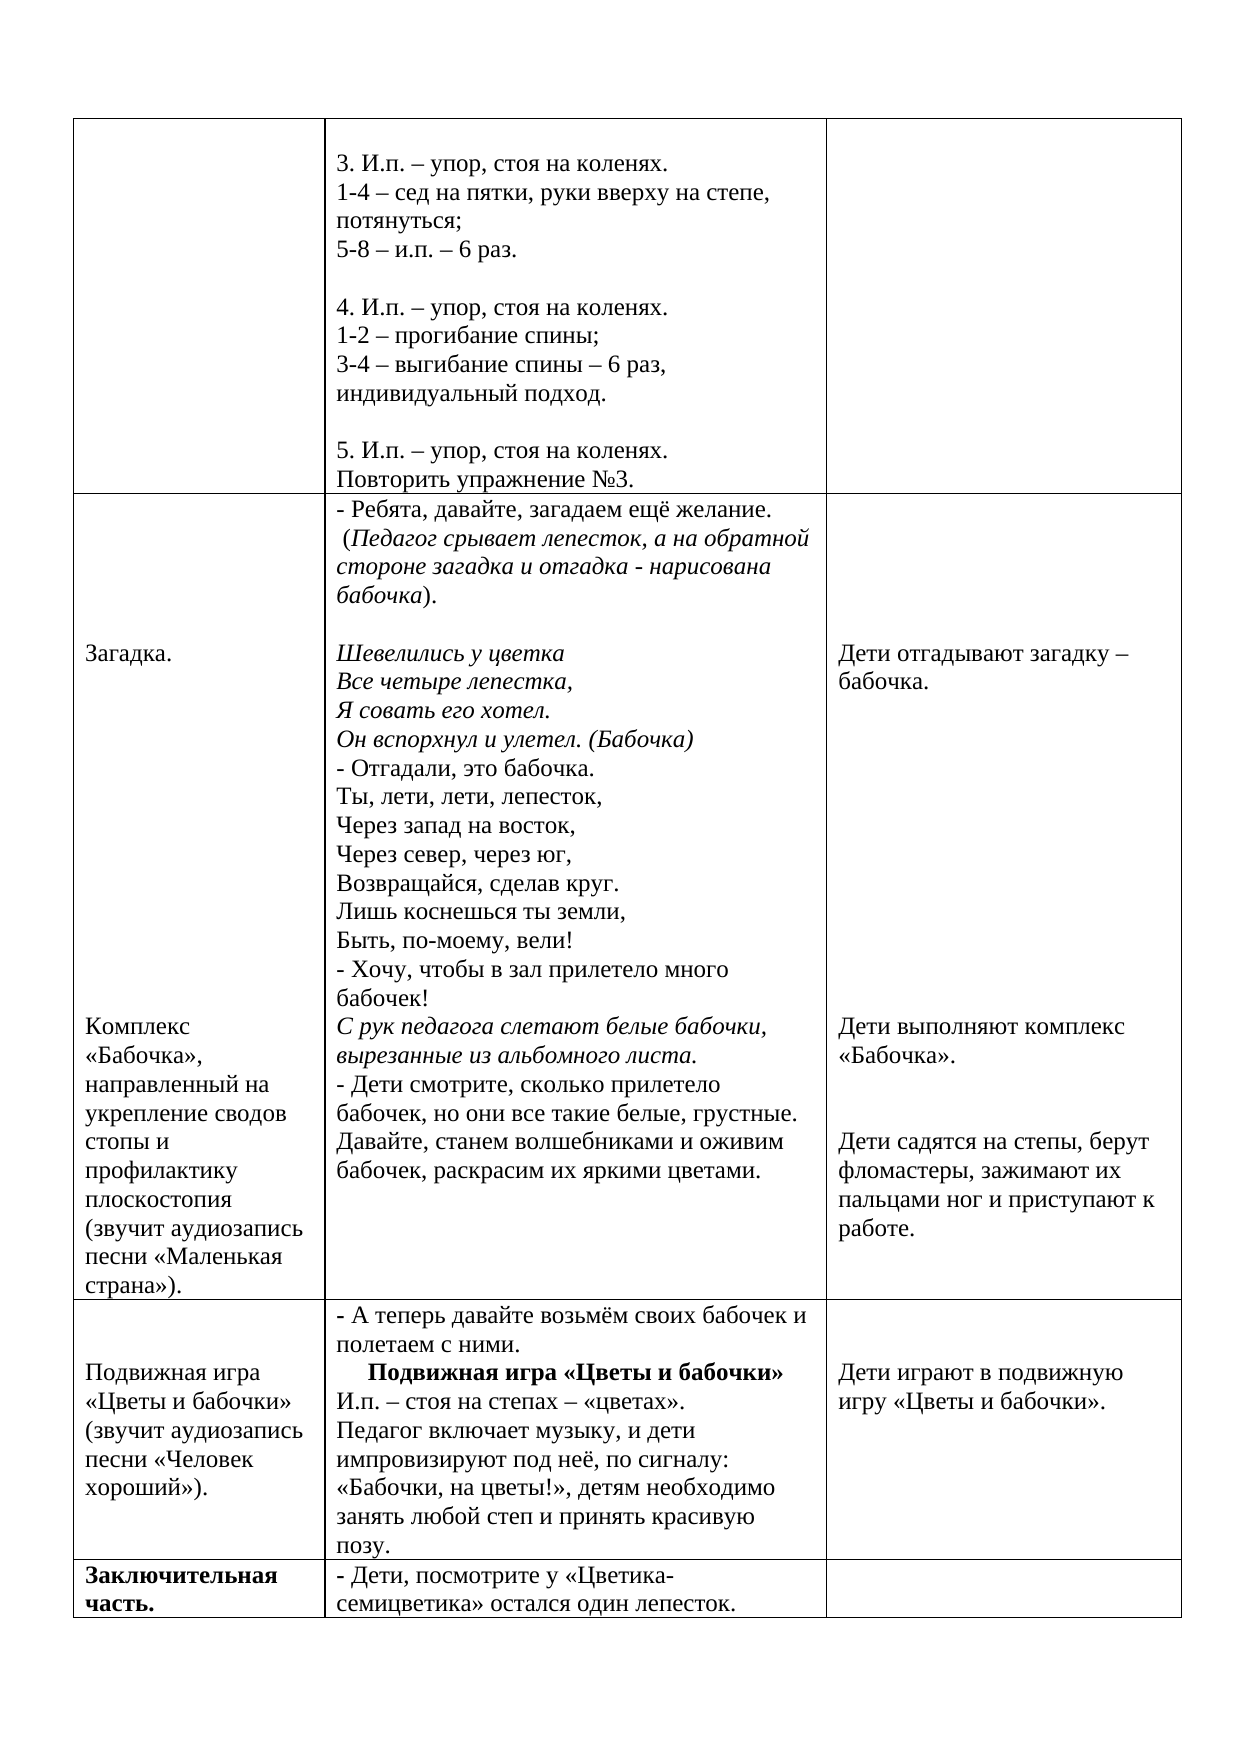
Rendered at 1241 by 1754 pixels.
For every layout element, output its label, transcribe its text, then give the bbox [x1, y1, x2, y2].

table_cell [326, 1560, 826, 1617]
table_cell Загадка. Комплекс «Бабочка», направленный на укрепление сводов стопы и профилактику плоскостопия (звучит аудиозапись песни «Маленькая страна»). [74, 494, 324, 1299]
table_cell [74, 1560, 324, 1617]
table_cell Подвижная игра «Цветы и бабочки» (звучит аудиозапись песни «Человек хороший»). [74, 1300, 324, 1559]
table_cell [827, 119, 1181, 493]
table_cell Дети играют в подвижную игру «Цветы и бабочки». [827, 1300, 1181, 1559]
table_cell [74, 119, 324, 493]
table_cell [326, 119, 826, 493]
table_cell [827, 1560, 1181, 1617]
table_cell - А теперь давайте возьмём своих бабочек и полетаем с ними. Подвижная игра «Цветы и бабочки» И.п. – стоя на степах – «цветах». Педагог включает музыку, и дети импровизируют под неё, по сигналу: «Бабочки, на цветы!», детям необходимо занять любой степ и принять красивую позу. [326, 1300, 826, 1559]
table_cell - Ребята, давайте, загадаем ещё желание. (Педагог срывает лепесток, а на обратной стороне загадка и отгадка - нарисована бабочка). Шевелились у цветка Все четыре лепестка, Я совать его хотел. Он вспорхнул и улетел. (Бабочка) - Отгадали, это бабочка. Ты, лети, лети, лепесток, Через запад на восток, Через север, через юг, Возвращайся, сделав круг. Лишь коснешься ты земли, Быть, по-моему, вели! - Хочу, чтобы в зал прилетело много бабочек! С рук педагога слетают белые бабочки, вырезанные из альбомного листа. - Дети смотрите, сколько прилетело бабочек, но они все такие белые, грустные. Давайте, станем волшебниками и оживим бабочек, раскрасим их яркими цветами. [326, 494, 826, 1299]
table_cell Дети отгадывают загадку – бабочка. Дети выполняют комплекс «Бабочка». Дети садятся на степы, берут фломастеры, зажимают их пальцами ног и приступают к работе. [827, 494, 1181, 1299]
